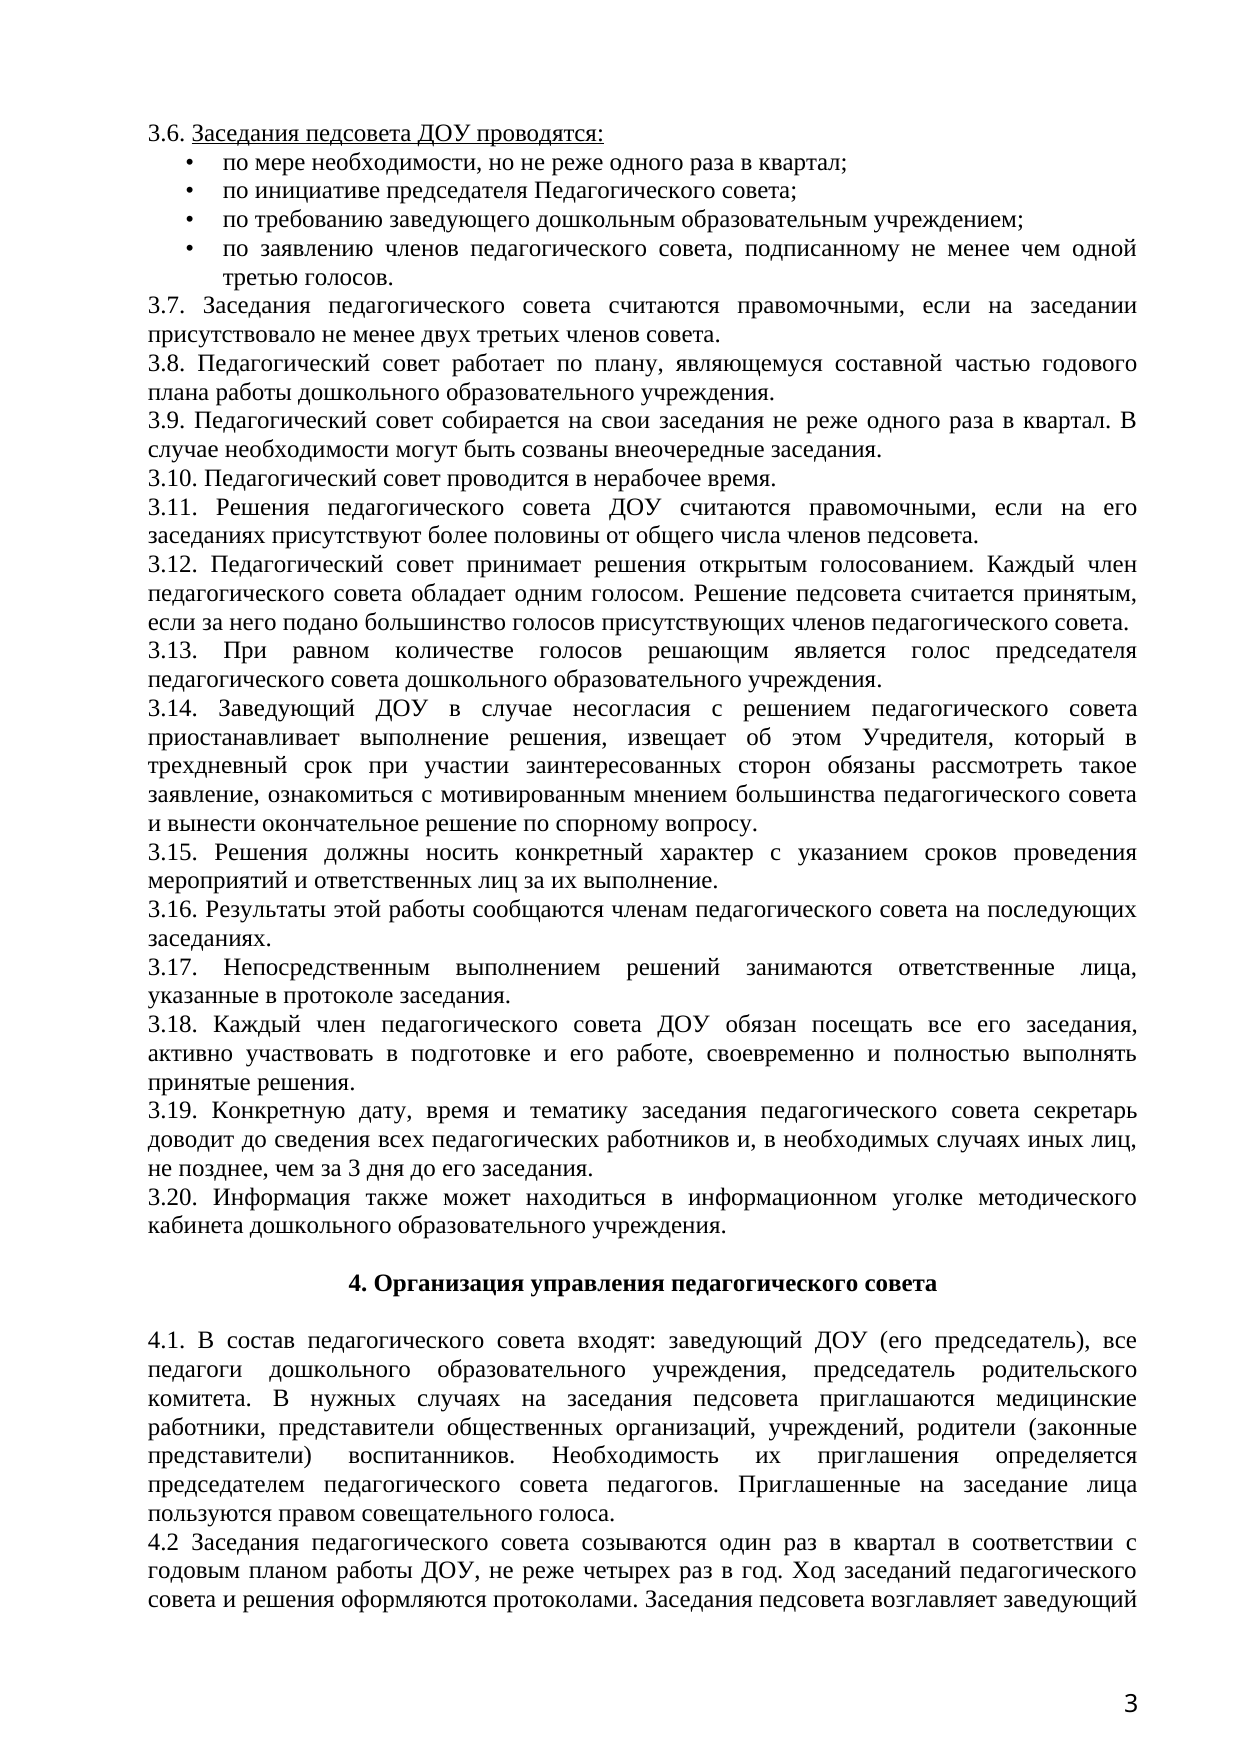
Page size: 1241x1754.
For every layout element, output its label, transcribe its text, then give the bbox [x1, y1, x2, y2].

text 3.14. Заведующий ДОУ в случае несогласия с решением педагогического совета приостанавливает выполнение решения, извещает об этом Учредителя, который в трехдневный срок при участии заинтересованных сторон обязаны рассмотреть такое заявление, ознакомиться с мотивированным мнением большинства педагогического совета и вынести окончательное решение по спорному вопросу. [148, 693, 1138, 837]
list по требованию заведующего дошкольным образовательным учреждением; [185, 204, 1138, 233]
text 3.6. Заседания педсовета ДОУ проводятся: [148, 118, 1138, 147]
text 3.13. При равном количестве голосов решающим является голос председателя педагогического совета дошкольного образовательного учреждения. [148, 636, 1138, 693]
list по мере необходимости, но не реже одного раза в квартал; [185, 147, 1138, 176]
list по инициативе председателя Педагогического совета; [185, 176, 1138, 204]
text 3.16. Результаты этой работы сообщаются членам педагогического совета на последующих заседаниях. [148, 894, 1138, 952]
text 3.9. Педагогический совет собирается на свои заседания не реже одного раза в квартал. В случае необходимости могут быть созваны внеочередные заседания. [148, 406, 1138, 463]
text 4. Организация управления педагогического совета [148, 1268, 1138, 1297]
list по заявлению членов педагогического совета, подписанному не менее чем одной третью голосов. [185, 233, 1138, 291]
text 3.7. Заседания педагогического совета считаются правомочными, если на заседании присутствовало не менее двух третьих членов совета. [148, 291, 1138, 348]
text 3.18. Каждый член педагогического совета ДОУ обязан посещать все его заседания, активно участвовать в подготовке и его работе, своевременно и полностью выполнять принятые решения. [148, 1009, 1138, 1096]
text 3.11. Решения педагогического совета ДОУ считаются правомочными, если на его заседаниях присутствуют более половины от общего числа членов педсовета. [148, 492, 1138, 549]
text 3.8. Педагогический совет работает по плану, являющемуся составной частью годового плана работы дошкольного образовательного учреждения. [148, 348, 1138, 406]
text 4.1. В состав педагогического совета входят: заведующий ДОУ (его председатель), все педагоги дошкольного образовательного учреждения, председатель родительского комитета. В нужных случаях на заседания педсовета приглашаются медицинские работники, представители общественных организаций, учреждений, родители (законные представители) воспитанников. Необходимость их приглашения определяется председателем педагогического совета педагогов. Приглашенные на заседание лица пользуются правом совещательного голоса. [148, 1326, 1138, 1527]
text 3.10. Педагогический совет проводится в нерабочее время. [148, 463, 1138, 492]
text 3.15. Решения должны носить конкретный характер с указанием сроков проведения мероприятий и ответственных лиц за их выполнение. [148, 837, 1138, 894]
text 3.20. Информация также может находиться в информационном уголке методического кабинета дошкольного образовательного учреждения. [148, 1182, 1138, 1239]
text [148, 1527, 1138, 1613]
text 3.17. Непосредственным выполнением решений занимаются ответственные лица, указанные в протоколе заседания. [148, 952, 1138, 1009]
text 3.19. Конкретную дату, время и тематику заседания педагогического совета секретарь доводит до сведения всех педагогических работников и, в необходимых случаях иных лиц, не позднее, чем за 3 дня до его заседания. [148, 1096, 1138, 1182]
text 3.12. Педагогический совет принимает решения открытым голосованием. Каждый член педагогического совета обладает одним голосом. Решение педсовета считается принятым, если за него подано большинство голосов присутствующих членов педагогического совета. [148, 549, 1138, 636]
